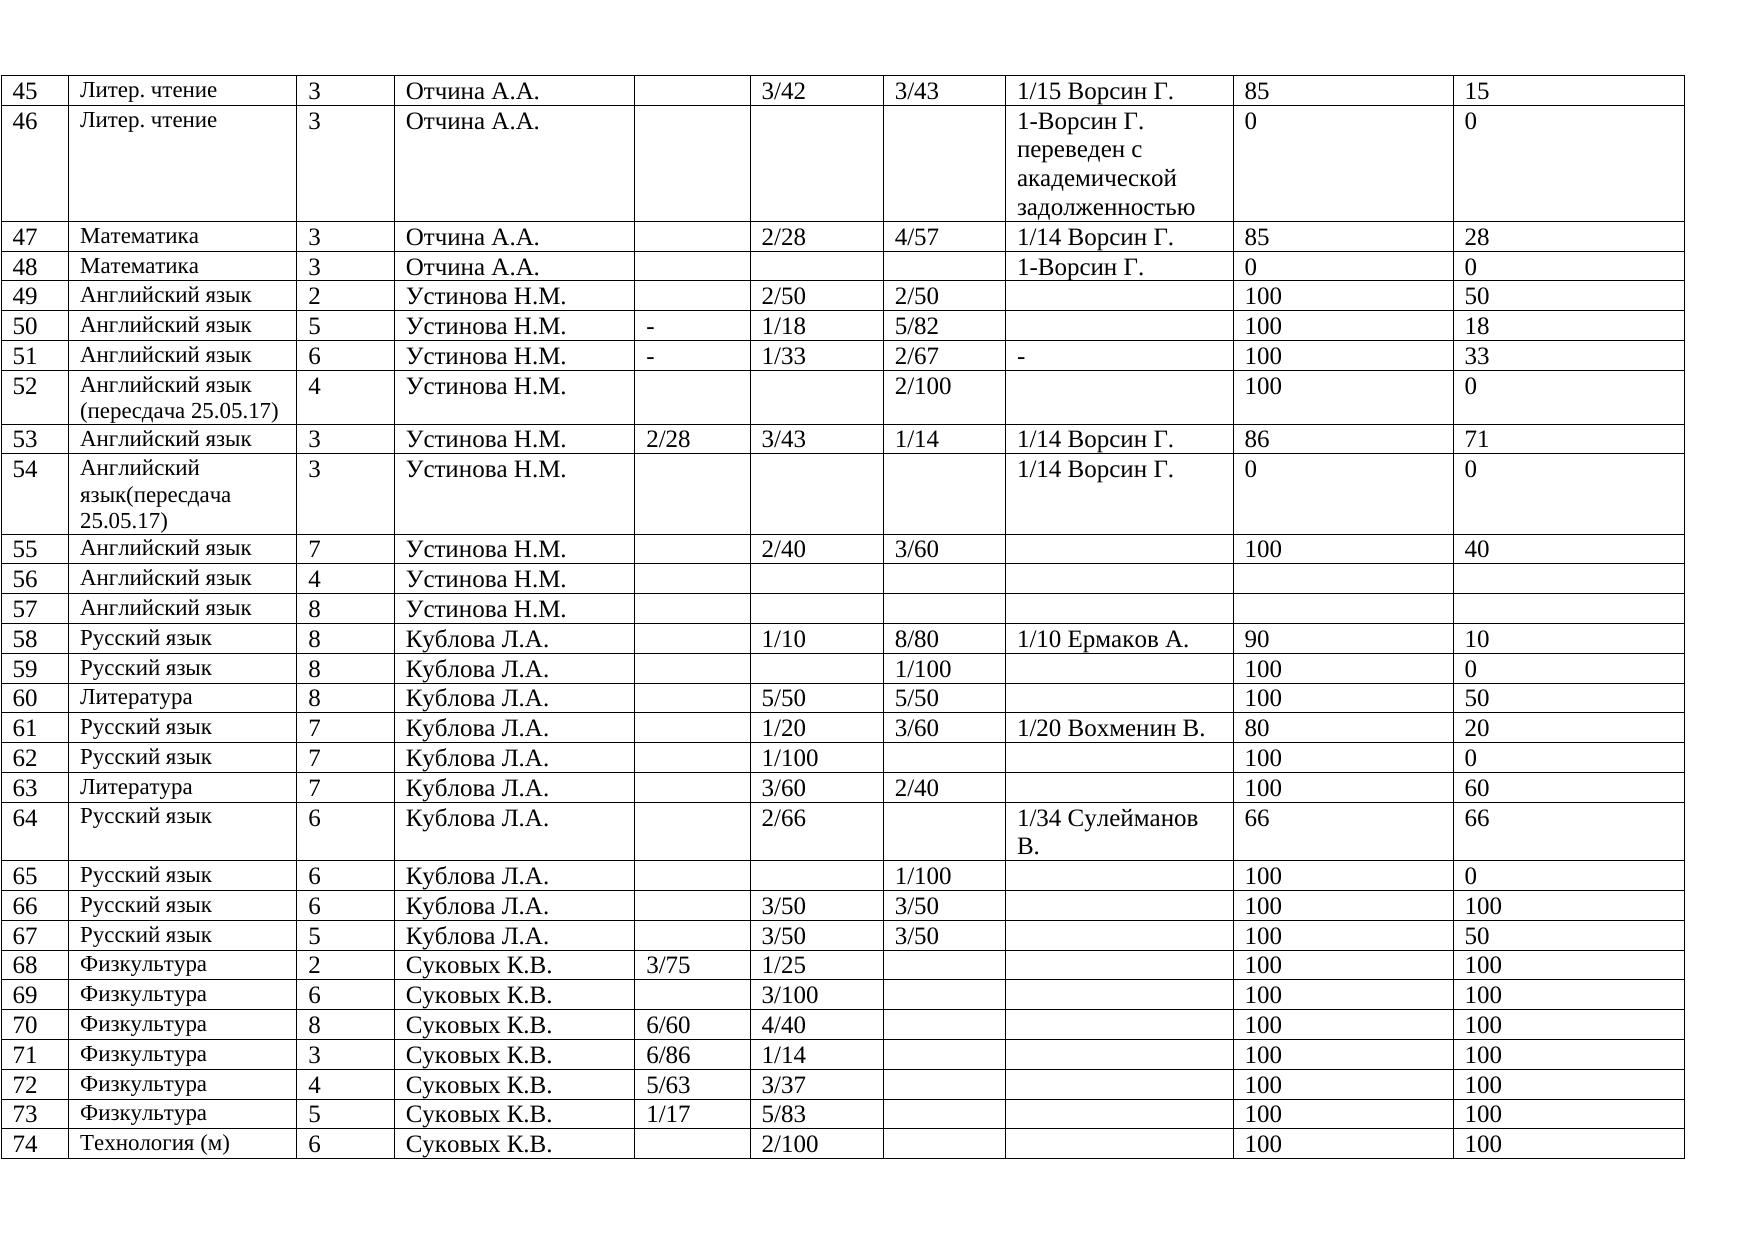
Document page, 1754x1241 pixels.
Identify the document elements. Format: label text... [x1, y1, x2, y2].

table_cell 5 [297, 921, 394, 949]
table_cell 47 [2, 222, 68, 251]
table_cell [884, 454, 1005, 533]
table_cell [1006, 951, 1233, 979]
table_cell Английский язык [69, 425, 296, 453]
table_cell 1/10 Ермаков А. [1006, 624, 1233, 653]
table_cell Отчина А.А. [395, 106, 634, 221]
table_cell [1234, 564, 1453, 593]
table_cell [635, 921, 750, 949]
table_cell [1454, 564, 1684, 593]
table_cell 5/82 [884, 311, 1005, 340]
table_cell Русский язык [69, 624, 296, 653]
table_cell 3 [297, 454, 394, 533]
table_cell 1/100 [884, 861, 1005, 890]
table_cell 6 [297, 1129, 394, 1158]
table_cell 90 [1234, 624, 1453, 653]
table_cell 65 [2, 861, 68, 890]
table_cell 1/25 [751, 951, 883, 979]
table_cell 1/14 [751, 1040, 883, 1069]
table_cell 100 [1234, 773, 1453, 802]
table_cell Физкультура [69, 980, 296, 1009]
table_cell [635, 371, 750, 423]
table_cell 1/20 [751, 713, 883, 742]
table_cell 61 [2, 713, 68, 742]
table_cell Отчина А.А. [395, 252, 634, 280]
table_cell 55 [2, 535, 68, 563]
table_cell 86 [1234, 425, 1453, 453]
table_cell Устинова Н.М. [395, 281, 634, 310]
table_cell 0 [1234, 454, 1453, 533]
table_cell 6/60 [635, 1010, 750, 1039]
table_cell 8 [297, 1010, 394, 1039]
table_cell 100 [1454, 1129, 1684, 1158]
table_cell 4/40 [751, 1010, 883, 1039]
table_cell - [635, 311, 750, 340]
table_cell [1006, 980, 1233, 1009]
table_cell 3/43 [884, 76, 1005, 105]
table_cell 100 [1234, 311, 1453, 340]
table_cell [1006, 1010, 1233, 1039]
table_cell 3/42 [751, 76, 883, 105]
table_cell 100 [1234, 1010, 1453, 1039]
table_cell Устинова Н.М. [395, 371, 634, 423]
table_cell 5/50 [751, 684, 883, 712]
table_cell Английский язык [69, 594, 296, 623]
table_cell 5/83 [751, 1100, 883, 1128]
table_cell 50 [1454, 921, 1684, 949]
table_cell [884, 1040, 1005, 1069]
table_cell - [1006, 341, 1233, 370]
table_cell 1/15 Ворсин Г. [1006, 76, 1233, 105]
table_cell Кублова Л.А. [395, 654, 634, 682]
table_cell Кублова Л.А. [395, 891, 634, 920]
table_cell [1006, 371, 1233, 423]
table_cell 3 [297, 252, 394, 280]
table_cell 6 [297, 803, 394, 860]
table_cell [1006, 891, 1233, 920]
table_cell 15 [1454, 76, 1684, 105]
table_cell 3/50 [751, 921, 883, 949]
table_cell 8 [297, 654, 394, 682]
table_cell 100 [1234, 980, 1453, 1009]
table_cell 60 [1454, 773, 1684, 802]
table_cell 0 [1454, 454, 1684, 533]
table_cell Суковых К.В. [395, 951, 634, 979]
table_cell 45 [2, 76, 68, 105]
table_cell [1006, 1129, 1233, 1158]
table_cell [751, 654, 883, 682]
table_cell [635, 1129, 750, 1158]
table_cell 48 [2, 252, 68, 280]
table_cell 63 [2, 773, 68, 802]
table_cell 3/75 [635, 951, 750, 979]
table_cell [751, 564, 883, 593]
table_cell Устинова Н.М. [395, 564, 634, 593]
table_cell 71 [2, 1040, 68, 1069]
table_cell 53 [2, 425, 68, 453]
table_cell [635, 861, 750, 890]
table_cell [1006, 773, 1233, 802]
table_cell 100 [1454, 1100, 1684, 1128]
table_cell 50 [2, 311, 68, 340]
table_cell 40 [1454, 535, 1684, 563]
table_cell [1006, 743, 1233, 772]
table_cell [1006, 1100, 1233, 1128]
table_cell 3 [297, 425, 394, 453]
table_cell Английский язык [69, 564, 296, 593]
table_cell 2/100 [751, 1129, 883, 1158]
table_cell [1234, 594, 1453, 623]
table_cell 50 [1454, 281, 1684, 310]
table_cell 7 [297, 773, 394, 802]
table_cell 3 [297, 1040, 394, 1069]
table_cell Устинова Н.М. [395, 425, 634, 453]
table_cell Суковых К.В. [395, 1100, 634, 1128]
table_cell Суковых К.В. [395, 1010, 634, 1039]
table_cell [1006, 654, 1233, 682]
table_cell 49 [2, 281, 68, 310]
table_cell Английский язык [69, 341, 296, 370]
table_cell 5 [297, 1100, 394, 1128]
table_cell 100 [1234, 1100, 1453, 1128]
table_cell Кублова Л.А. [395, 803, 634, 860]
table_cell Английский язык [69, 311, 296, 340]
table_cell 2/100 [884, 371, 1005, 423]
table_cell Кублова Л.А. [395, 921, 634, 949]
table_cell [1006, 1040, 1233, 1069]
table_cell 6 [297, 341, 394, 370]
table_cell Физкультура [69, 1040, 296, 1069]
table_cell 1/14 [884, 425, 1005, 453]
table_cell 100 [1454, 1040, 1684, 1069]
table_cell Физкультура [69, 1070, 296, 1098]
table_cell Математика [69, 252, 296, 280]
table_cell [635, 624, 750, 653]
table_cell 5 [297, 311, 394, 340]
table_cell [635, 106, 750, 221]
table_cell 2 [297, 951, 394, 979]
table_cell 51 [2, 341, 68, 370]
table_cell 2/28 [635, 425, 750, 453]
table_cell 100 [1454, 980, 1684, 1009]
table_cell [635, 803, 750, 860]
table_cell 3/60 [884, 535, 1005, 563]
table_cell 85 [1234, 76, 1453, 105]
table_cell 100 [1234, 861, 1453, 890]
table_cell [1454, 594, 1684, 623]
table_cell Технология (м) [69, 1129, 296, 1158]
table_cell [751, 252, 883, 280]
table_cell Литер. чтение [69, 106, 296, 221]
table_cell Литература [69, 684, 296, 712]
table_cell 2/40 [884, 773, 1005, 802]
table_cell 0 [1454, 654, 1684, 682]
table_cell Русский язык [69, 743, 296, 772]
table_cell Физкультура [69, 1010, 296, 1039]
table_cell 0 [1454, 371, 1684, 423]
table_cell 0 [1454, 106, 1684, 221]
table_cell 59 [2, 654, 68, 682]
table_cell Кублова Л.А. [395, 773, 634, 802]
table_cell Суковых К.В. [395, 1129, 634, 1158]
table_cell 33 [1454, 341, 1684, 370]
table_cell 8 [297, 684, 394, 712]
table_cell 3 [297, 76, 394, 105]
table_cell 1/18 [751, 311, 883, 340]
table_cell 3/50 [751, 891, 883, 920]
table_cell [635, 281, 750, 310]
table_cell 2/40 [751, 535, 883, 563]
table_cell [635, 654, 750, 682]
table_cell 70 [2, 1010, 68, 1039]
table_cell 72 [2, 1070, 68, 1098]
table_cell [751, 861, 883, 890]
table_cell 6 [297, 861, 394, 890]
table_cell 3 [297, 106, 394, 221]
table_cell [751, 371, 883, 423]
table_cell [884, 564, 1005, 593]
table_cell [635, 564, 750, 593]
table_cell 0 [1234, 252, 1453, 280]
table_cell Устинова Н.М. [395, 311, 634, 340]
table_cell [884, 743, 1005, 772]
table_cell Суковых К.В. [395, 1040, 634, 1069]
table_cell 60 [2, 684, 68, 712]
table_cell 1/100 [751, 743, 883, 772]
table_cell [635, 76, 750, 105]
table_cell 100 [1234, 654, 1453, 682]
table_cell 100 [1454, 1070, 1684, 1098]
table_cell 1/34 Сулейманов В. [1006, 803, 1233, 860]
table_cell 100 [1454, 891, 1684, 920]
table_cell 69 [2, 980, 68, 1009]
table_cell [884, 803, 1005, 860]
table_cell Устинова Н.М. [395, 594, 634, 623]
table_cell 2/66 [751, 803, 883, 860]
table_cell 56 [2, 564, 68, 593]
table_cell Русский язык [69, 861, 296, 890]
table_cell Русский язык [69, 713, 296, 742]
table_cell 100 [1234, 684, 1453, 712]
table_cell Устинова Н.М. [395, 341, 634, 370]
table_cell 100 [1234, 743, 1453, 772]
table_cell 5/63 [635, 1070, 750, 1098]
table_cell [635, 713, 750, 742]
table_cell 1/10 [751, 624, 883, 653]
table_cell 5/50 [884, 684, 1005, 712]
table_cell 3/43 [751, 425, 883, 453]
table_cell [884, 1129, 1005, 1158]
table_cell 57 [2, 594, 68, 623]
table_cell 74 [2, 1129, 68, 1158]
table_cell Кублова Л.А. [395, 624, 634, 653]
table_cell 100 [1234, 371, 1453, 423]
table_cell 1/14 Ворсин Г. [1006, 454, 1233, 533]
table_cell 46 [2, 106, 68, 221]
table_cell 100 [1234, 1070, 1453, 1098]
table_cell [884, 1070, 1005, 1098]
table_cell 8 [297, 624, 394, 653]
table_cell 0 [1454, 861, 1684, 890]
table_cell 7 [297, 743, 394, 772]
table_cell 3/50 [884, 891, 1005, 920]
table_cell Математика [69, 222, 296, 251]
table_cell 20 [1454, 713, 1684, 742]
table_cell 0 [1454, 252, 1684, 280]
table_cell 3/60 [884, 713, 1005, 742]
table_cell 66 [1234, 803, 1453, 860]
table_cell 100 [1234, 1040, 1453, 1069]
table_cell [884, 980, 1005, 1009]
table_cell 100 [1454, 951, 1684, 979]
table_cell 28 [1454, 222, 1684, 251]
table_cell [635, 743, 750, 772]
table_cell 80 [1234, 713, 1453, 742]
table_cell 66 [1454, 803, 1684, 860]
table_cell [884, 594, 1005, 623]
table_cell Устинова Н.М. [395, 454, 634, 533]
table_cell [1006, 564, 1233, 593]
table_cell 100 [1234, 891, 1453, 920]
table_cell Отчина А.А. [395, 76, 634, 105]
table_cell [884, 106, 1005, 221]
table_cell Кублова Л.А. [395, 684, 634, 712]
table_cell 8 [297, 594, 394, 623]
table_cell Кублова Л.А. [395, 713, 634, 742]
table_cell Кублова Л.А. [395, 861, 634, 890]
table_cell 1/14 Ворсин Г. [1006, 222, 1233, 251]
table_cell 18 [1454, 311, 1684, 340]
table_cell 1-Ворсин Г. [1006, 252, 1233, 280]
table_cell [635, 684, 750, 712]
table_cell Русский язык [69, 654, 296, 682]
table_cell 1/17 [635, 1100, 750, 1128]
table_cell Отчина А.А. [395, 222, 634, 251]
table_cell 6 [297, 891, 394, 920]
table_cell Английский язык(пересдача 25.05.17) [69, 454, 296, 533]
table_cell 73 [2, 1100, 68, 1128]
table_cell [884, 1100, 1005, 1128]
table_cell Английский язык [69, 281, 296, 310]
table_cell 66 [2, 891, 68, 920]
table_cell Суковых К.В. [395, 1070, 634, 1098]
table_cell - [635, 341, 750, 370]
table_cell 0 [1234, 106, 1453, 221]
table_cell 2/28 [751, 222, 883, 251]
table_cell [1006, 861, 1233, 890]
table_cell 58 [2, 624, 68, 653]
table_cell 2 [297, 281, 394, 310]
table_cell Устинова Н.М. [395, 535, 634, 563]
table_cell 3 [297, 222, 394, 251]
table_cell Английский язык [69, 535, 296, 563]
table_cell 2/67 [884, 341, 1005, 370]
table_cell 4/57 [884, 222, 1005, 251]
table_cell 71 [1454, 425, 1684, 453]
table_cell [635, 594, 750, 623]
table_cell 3/100 [751, 980, 883, 1009]
table_cell 100 [1454, 1010, 1684, 1039]
table_cell 0 [1454, 743, 1684, 772]
table_cell [1006, 535, 1233, 563]
table_cell 100 [1234, 341, 1453, 370]
table_cell 3/50 [884, 921, 1005, 949]
table_cell Литер. чтение [69, 76, 296, 105]
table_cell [1006, 106, 1233, 221]
table_cell [1006, 311, 1233, 340]
table_cell [635, 454, 750, 533]
table_cell 67 [2, 921, 68, 949]
table_cell [1006, 1070, 1233, 1098]
table_cell 54 [2, 454, 68, 533]
table_cell Суковых К.В. [395, 980, 634, 1009]
table_cell 3/60 [751, 773, 883, 802]
table_cell 4 [297, 564, 394, 593]
table_cell 7 [297, 713, 394, 742]
table_cell [635, 535, 750, 563]
table_cell [884, 252, 1005, 280]
table_cell [884, 951, 1005, 979]
table_cell [1006, 921, 1233, 949]
table_cell 52 [2, 371, 68, 423]
table_cell Русский язык [69, 921, 296, 949]
table_cell [635, 980, 750, 1009]
table_cell Русский язык [69, 803, 296, 860]
table_cell Английский язык (пересдача 25.05.17) [69, 371, 296, 423]
table_cell 62 [2, 743, 68, 772]
table_cell 85 [1234, 222, 1453, 251]
table_cell Физкультура [69, 951, 296, 979]
table_cell [635, 252, 750, 280]
table_cell [1006, 684, 1233, 712]
table_cell [751, 454, 883, 533]
table_cell 1/33 [751, 341, 883, 370]
table_cell 68 [2, 951, 68, 979]
table_cell 6 [297, 980, 394, 1009]
table_cell [751, 594, 883, 623]
table_cell 1/20 Вохменин В. [1006, 713, 1233, 742]
table_cell 100 [1234, 535, 1453, 563]
table_cell 6/86 [635, 1040, 750, 1069]
table_cell 1/100 [884, 654, 1005, 682]
table_cell 1/14 Ворсин Г. [1006, 425, 1233, 453]
table_cell 64 [2, 803, 68, 860]
table_cell 50 [1454, 684, 1684, 712]
table_cell [751, 106, 883, 221]
table_cell Русский язык [69, 891, 296, 920]
table_cell 4 [297, 371, 394, 423]
table_cell Физкультура [69, 1100, 296, 1128]
table_cell [1006, 594, 1233, 623]
table_cell [635, 891, 750, 920]
table_cell 100 [1234, 951, 1453, 979]
table_cell 8/80 [884, 624, 1005, 653]
table_cell 2/50 [884, 281, 1005, 310]
table_cell 2/50 [751, 281, 883, 310]
table_cell 4 [297, 1070, 394, 1098]
table_cell 10 [1454, 624, 1684, 653]
table_cell [1006, 281, 1233, 310]
table_cell Кублова Л.А. [395, 743, 634, 772]
table_cell 100 [1234, 1129, 1453, 1158]
table_cell [635, 773, 750, 802]
table_cell 100 [1234, 921, 1453, 949]
table_cell Литература [69, 773, 296, 802]
table_cell 100 [1234, 281, 1453, 310]
table_cell [635, 222, 750, 251]
table_cell [884, 1010, 1005, 1039]
table_cell 7 [297, 535, 394, 563]
table_cell 3/37 [751, 1070, 883, 1098]
